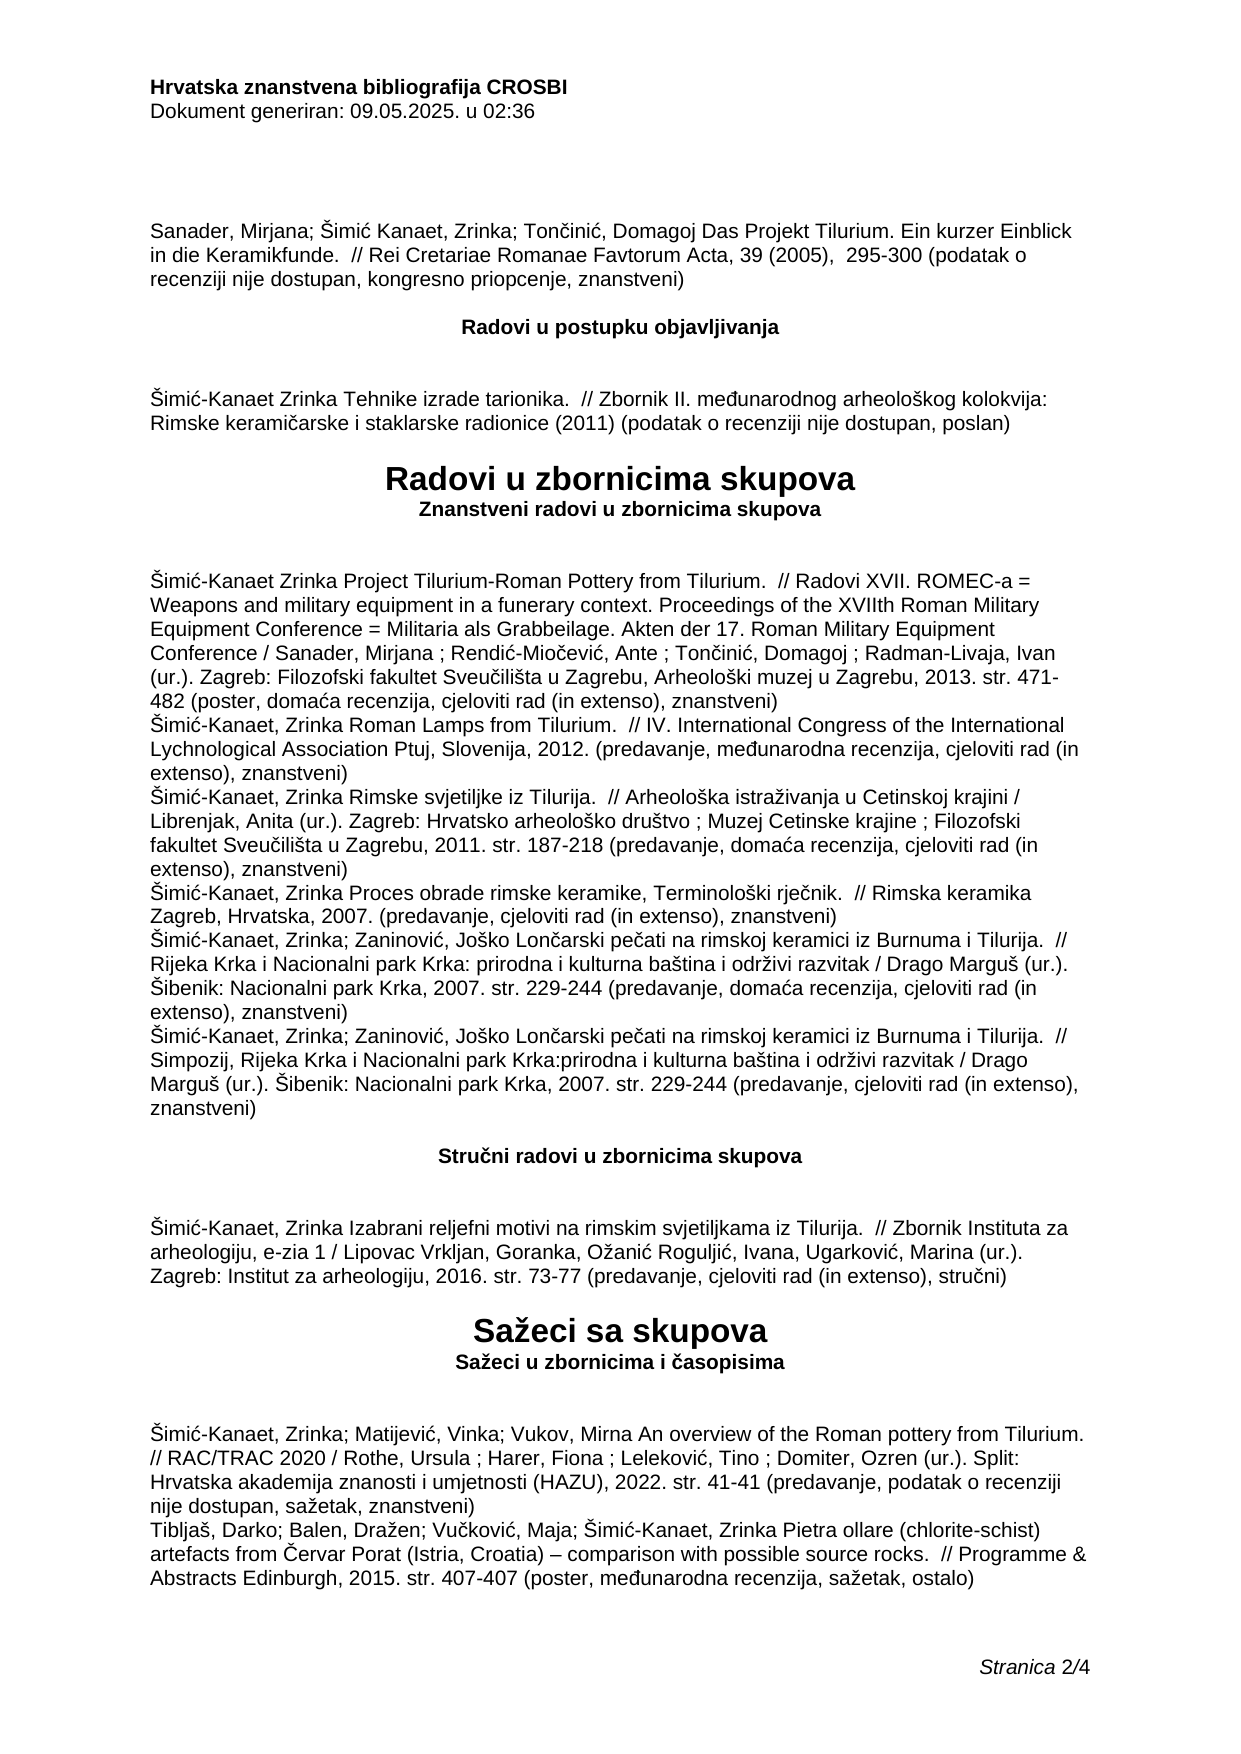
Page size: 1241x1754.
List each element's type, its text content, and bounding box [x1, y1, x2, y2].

subtitle Radovi u zbornicima skupova [150, 458, 1090, 497]
subtitle Znanstveni radovi u zbornicima skupova [150, 497, 1090, 521]
text Šimić-Kanaet, Zrinka; Zaninović, Joško [150, 928, 1090, 1024]
subtitle Sažeci sa skupova [150, 1312, 1090, 1350]
text Šimić-Kanaet, Zrinka [150, 784, 1090, 880]
text Šimić-Kanaet Zrinka [150, 569, 1090, 713]
subtitle Stručni radovi u zbornicima skupova [150, 1144, 1090, 1168]
text Sanader, Mirjana; Šimić Kanaet, Zrinka; Tončinić, Domagoj [150, 219, 1090, 291]
subtitle Sažeci u zbornicima i časopisima [150, 1350, 1090, 1374]
text Šimić-Kanaet, Zrinka [150, 1216, 1090, 1288]
text Šimić-Kanaet, Zrinka; Zaninović, Joško [150, 1024, 1090, 1120]
text Šimić-Kanaet Zrinka [150, 387, 1090, 434]
text Šimić-Kanaet, Zrinka [150, 713, 1090, 784]
text Šimić-Kanaet, Zrinka [150, 880, 1090, 928]
text Tibljaš, Darko; Balen, Dražen; Vučković, Maja; Šimić-Kanaet, Zrinka [150, 1518, 1090, 1589]
text Šimić-Kanaet, Zrinka; Matijević, Vinka; Vukov, Mirna [150, 1422, 1090, 1518]
subtitle Radovi u postupku objavljivanja [150, 315, 1090, 339]
